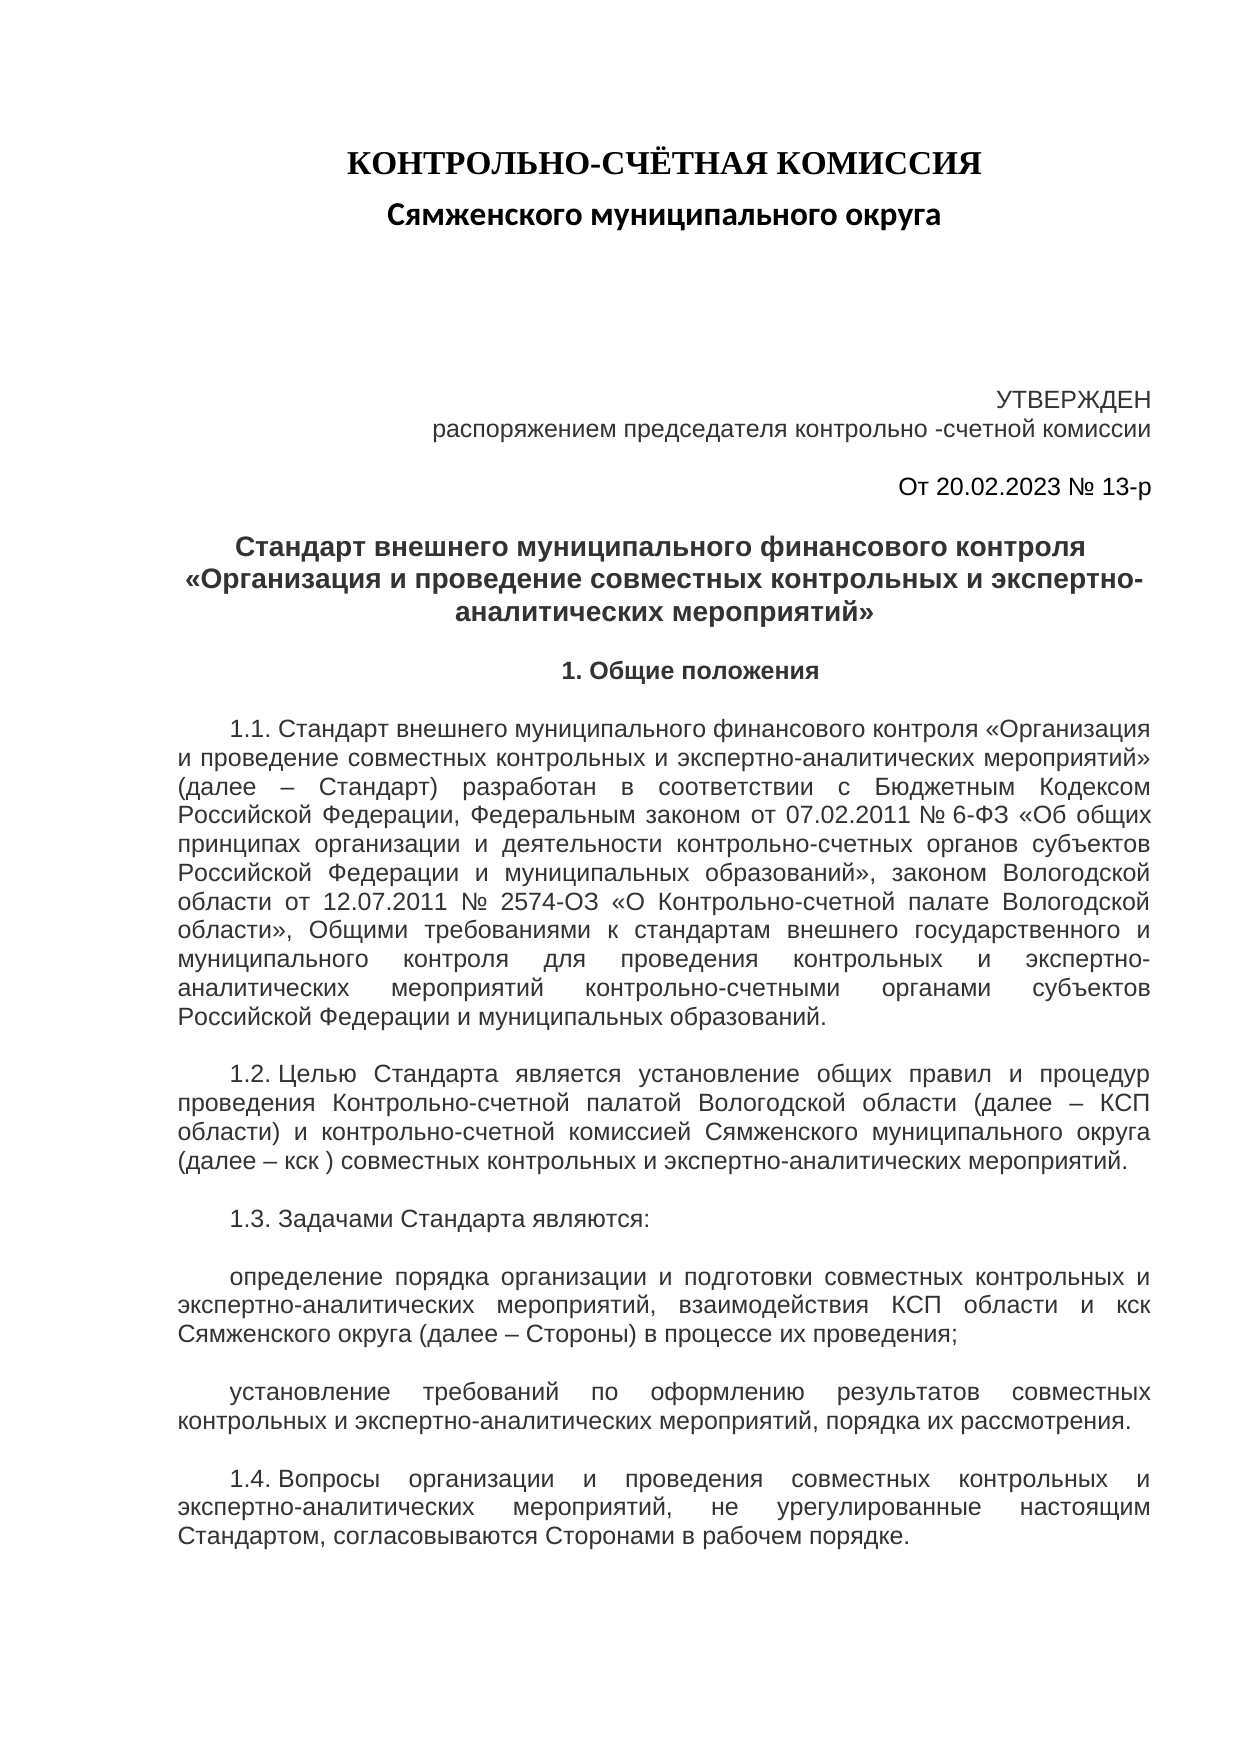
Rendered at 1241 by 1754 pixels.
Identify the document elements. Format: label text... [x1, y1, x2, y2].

text определение порядка организации и подготовки совместных контрольных и экспертно-аналитических мероприятий, взаимодействия КСП области и кск Сямженского округа (далее – Стороны) в процессе их проведения; [177, 1262, 1152, 1348]
text 1.4. Вопросы организации и проведения совместных контрольных и экспертно-аналитических мероприятий, не урегулированные настоящим Стандартом, согласовываются Сторонами в рабочем порядке. [177, 1464, 1152, 1550]
text 1.2. Целью Стандарта является установление общих правил и процедур проведения Контрольно-счетной палатой Вологодской области (далее – КСП области) и контрольно-счетной комиссией Сямженского муниципального округа (далее – кск ) совместных контрольных и экспертно-аналитических мероприятий. [177, 1059, 1152, 1174]
text 1.1. Стандарт внешнего муниципального финансового контроля «Организация и проведение совместных контрольных и экспертно-аналитических мероприятий» (далее – Стандарт) разработан в соответствии с Бюджетным Кодексом Российской Федерации, Федеральным законом от 07.02.2011 № 6-ФЗ «Об общих принципах организации и деятельности контрольно-счетных органов субъектов Российской Федерации и муниципальных образований», законом Вологодской области от 12.07.2011 № 2574-ОЗ «О Контрольно-счетной палате Вологодской области», Общими требованиями к стандартам внешнего государственного и муниципального контроля для проведения контрольных и экспертно-аналитических мероприятий контрольно-счетными органами субъектов Российской Федерации и муниципальных образований. [177, 714, 1152, 1030]
text 1. Общие положения [177, 656, 1152, 685]
text Стандарт внешнего муниципального финансового контроля «Организация и проведение совместных контрольных и экспертно-аналитических мероприятий» [177, 530, 1152, 627]
text 1.3. Задачами Стандарта являются: [177, 1204, 1152, 1232]
text установление требований по оформлению результатов совместных контрольных и экспертно-аналитических мероприятий, порядка их рассмотрения. [177, 1377, 1152, 1434]
text Сямженского муниципального округа [177, 193, 1152, 234]
text От 20.02.2023 № 13-р [177, 472, 1152, 501]
text УТВЕРЖДЕН распоряжением председателя контрольно -счетной комиссии [177, 385, 1152, 443]
subtitle Контрольно-счётнАЯ КОМИССИЯ [177, 143, 1152, 181]
